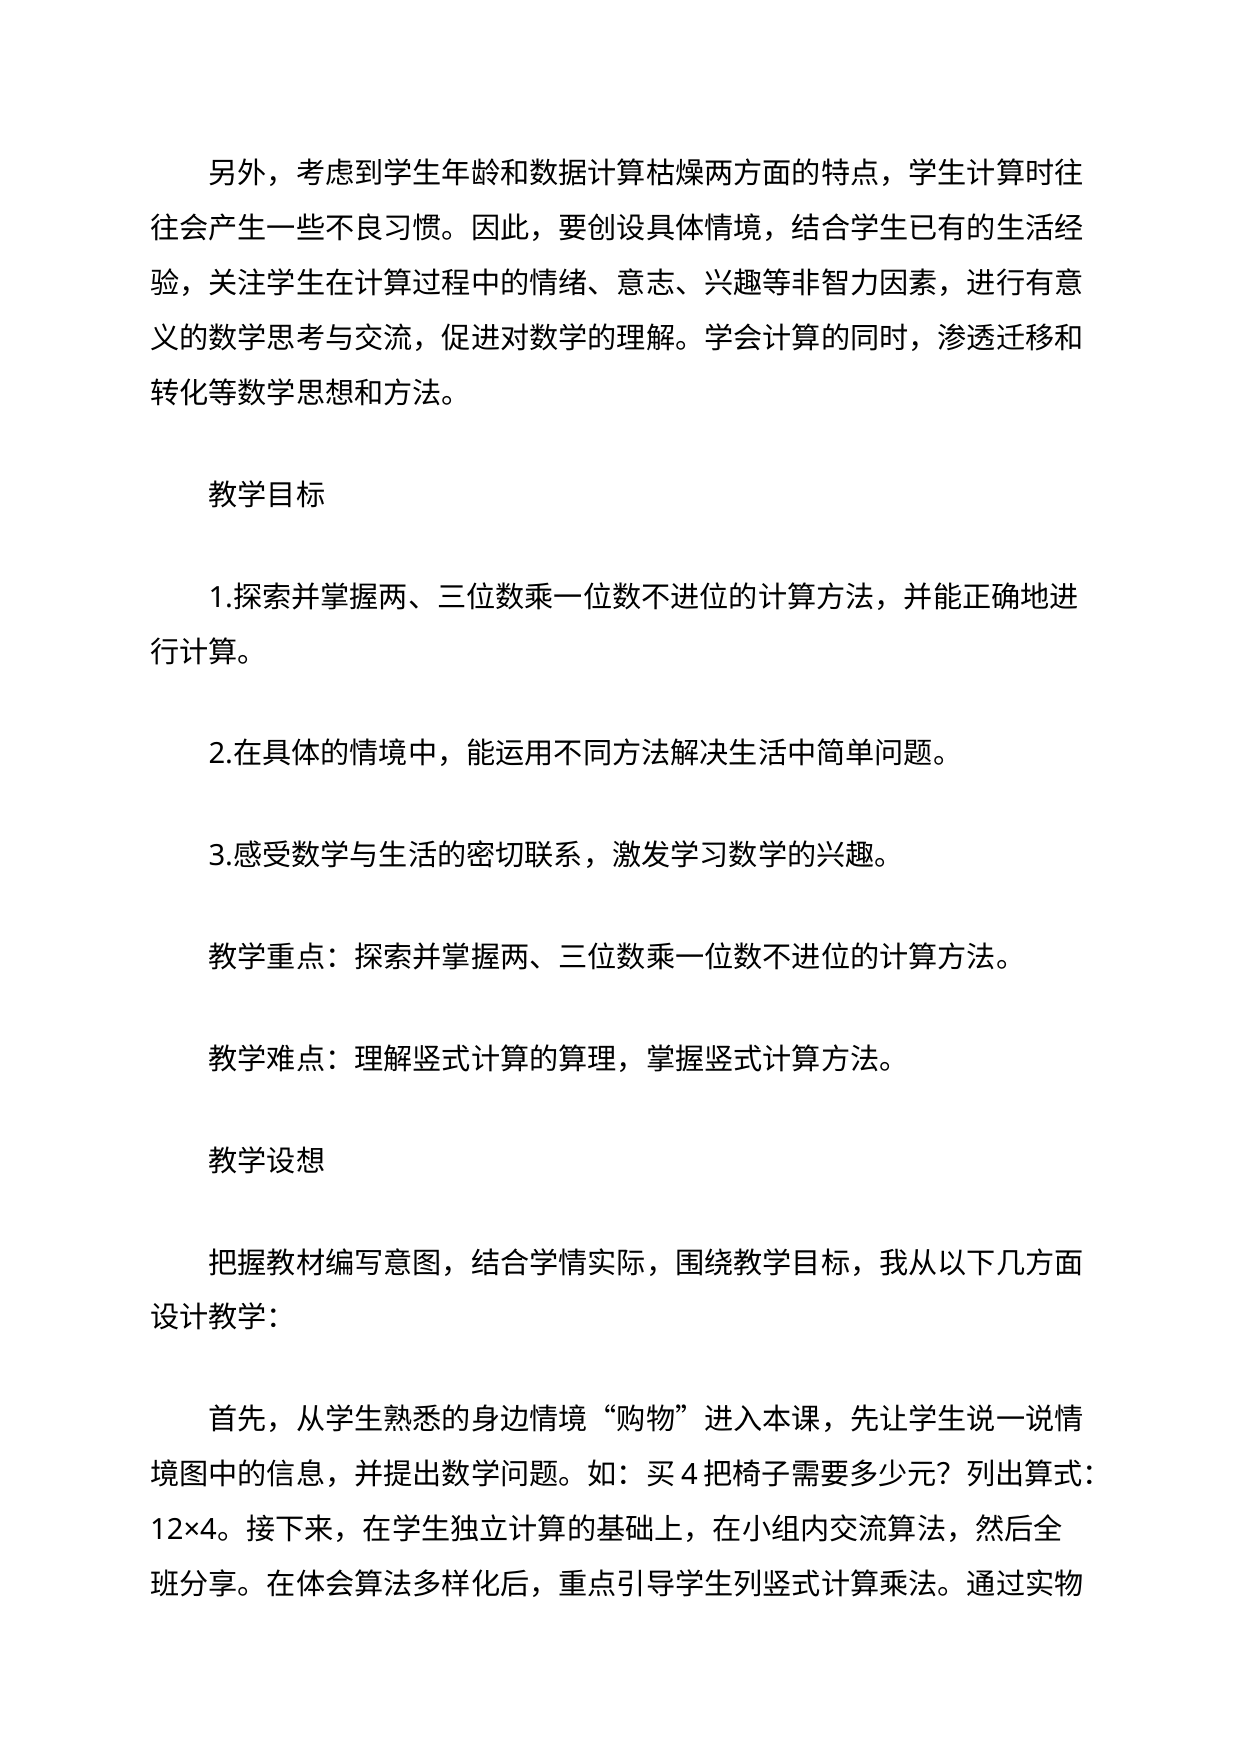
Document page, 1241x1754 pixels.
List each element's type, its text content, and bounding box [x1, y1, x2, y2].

text 1.探索并掌握两、三位数乘一位数不进位的计算方法，并能正确地进行计算。 [150, 573, 1090, 670]
text 教学重点：探索并掌握两、三位数乘一位数不进位的计算方法。 [150, 934, 1090, 976]
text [150, 1396, 1090, 1603]
text 3.感受数学与生活的密切联系，激发学习数学的兴趣。 [150, 832, 1090, 874]
text 另外，考虑到学生年龄和数据计算枯燥两方面的特点，学生计算时往往会产生一些不良习惯。因此，要创设具体情境，结合学生已有的生活经验，关注学生在计算过程中的情绪、意志、兴趣等非智力因素，进行有意义的数学思考与交流，促进对数学的理解。学会计算的同时，渗透迁移和转化等数学思想和方法。 [150, 150, 1090, 412]
text 把握教材编写意图，结合学情实际，围绕教学目标，我从以下几方面设计教学： [150, 1239, 1090, 1336]
text 教学难点：理解竖式计算的算理，掌握竖式计算方法。 [150, 1036, 1090, 1078]
text 教学目标 [150, 471, 1090, 514]
text 教学设想 [150, 1137, 1090, 1180]
text 2.在具体的情境中，能运用不同方法解决生活中简单问题。 [150, 730, 1090, 772]
